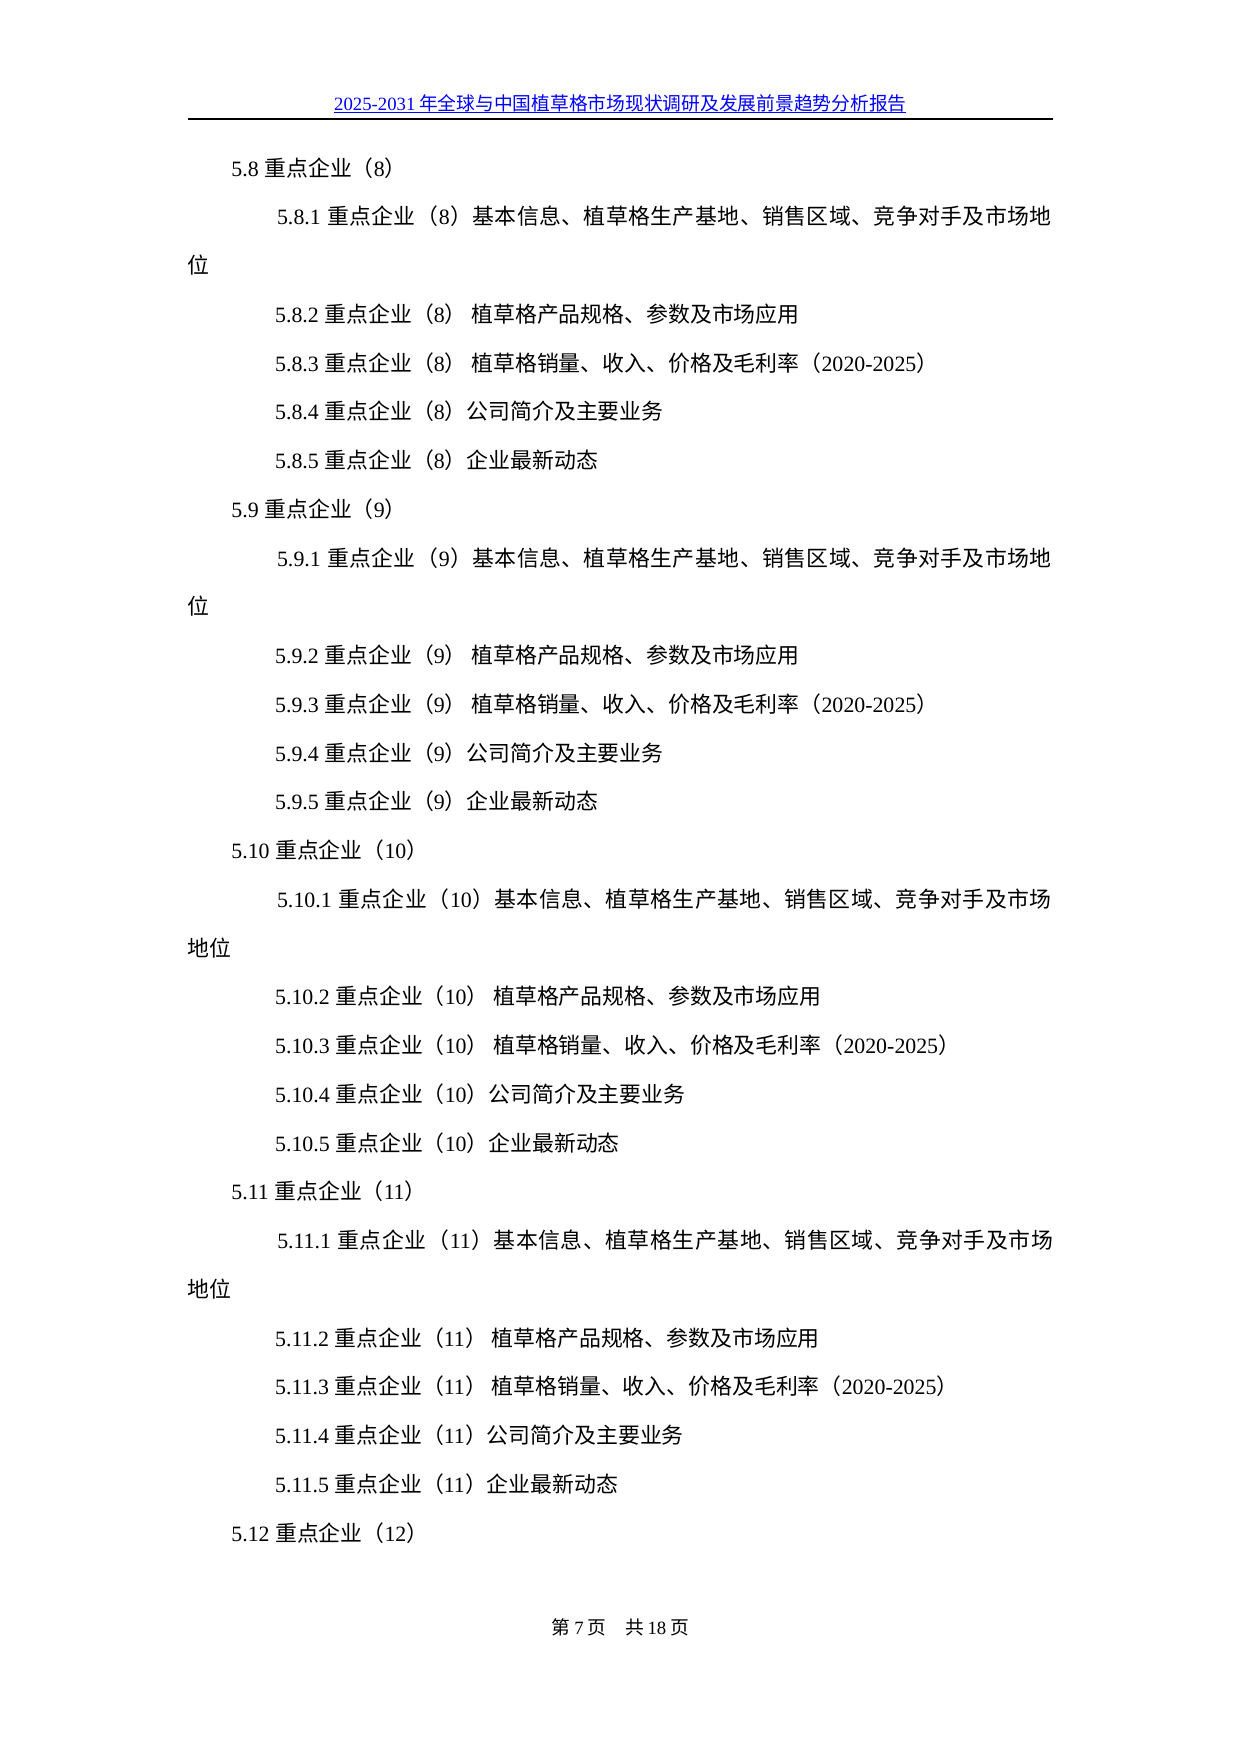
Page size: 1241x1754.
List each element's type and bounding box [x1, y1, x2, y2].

text [187, 150, 1053, 1548]
